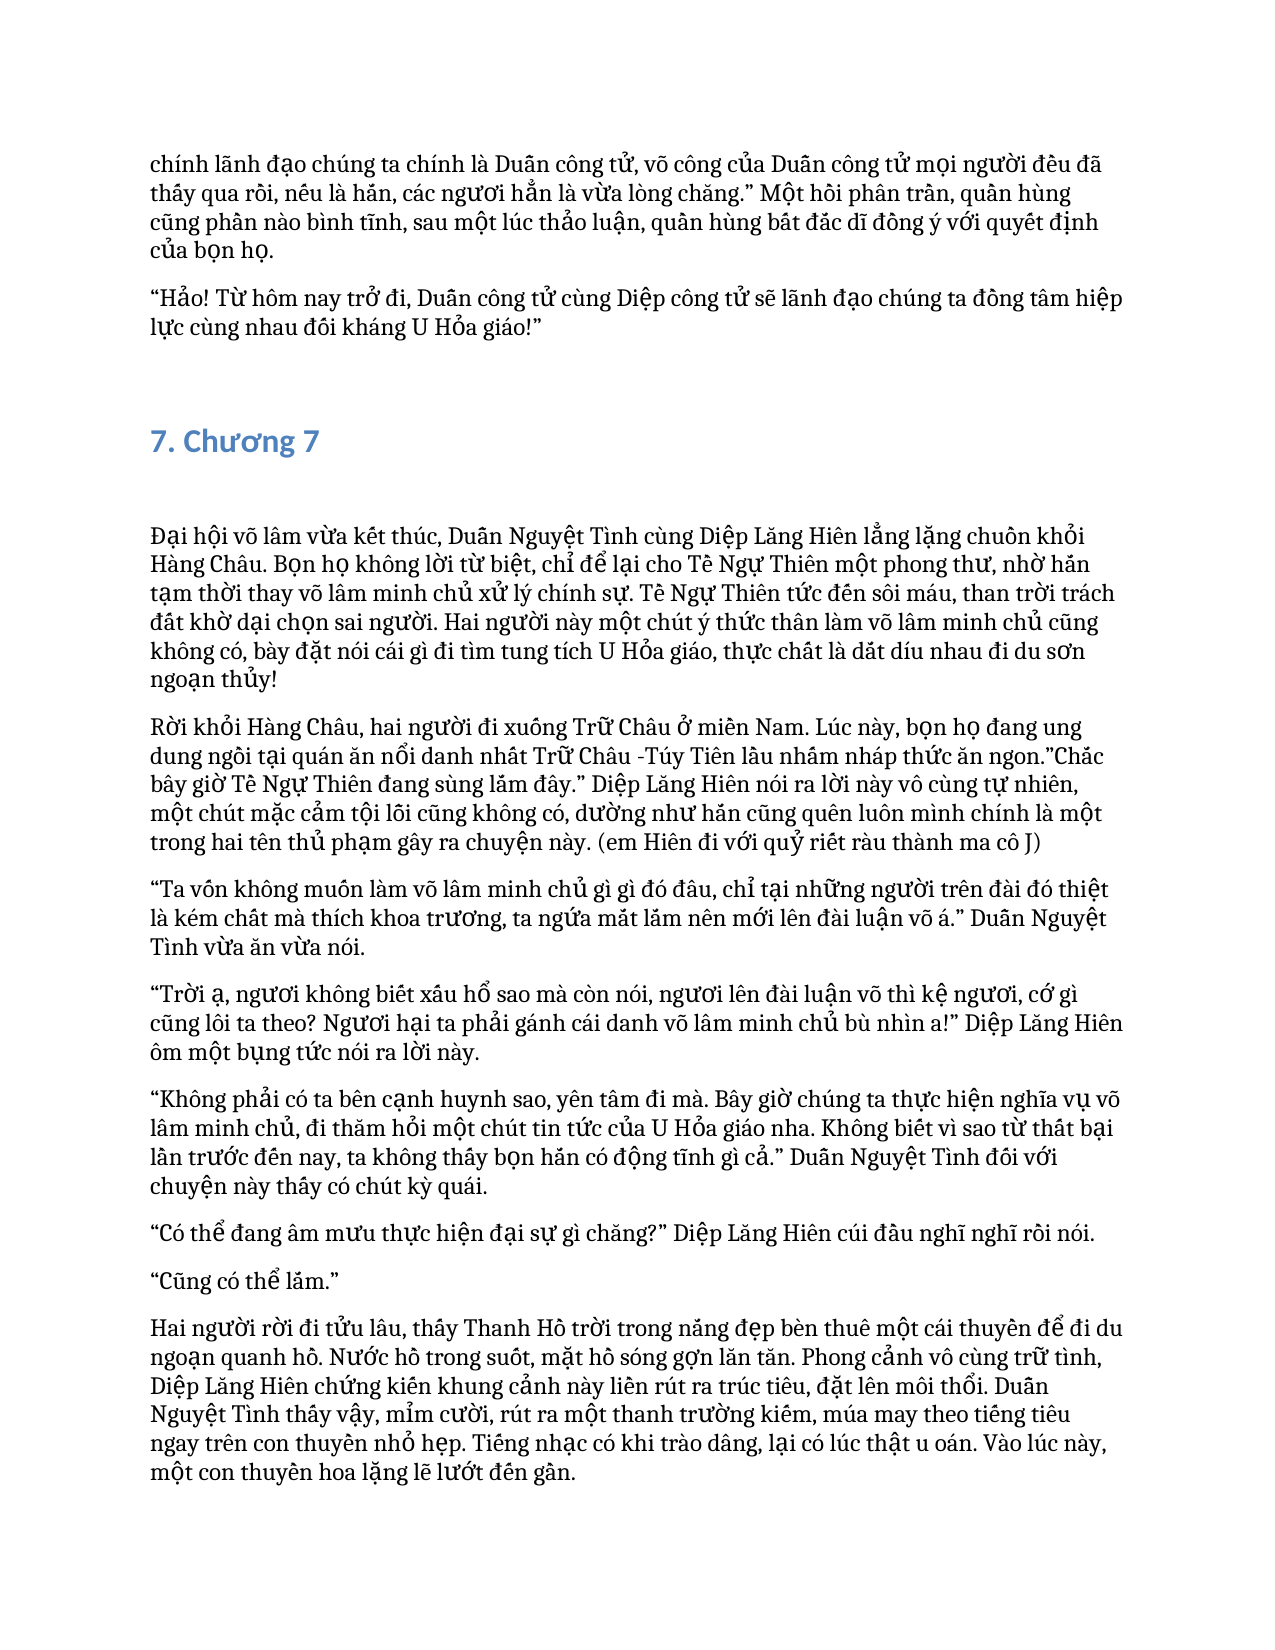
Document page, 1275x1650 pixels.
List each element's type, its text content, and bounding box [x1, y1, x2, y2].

text Rời khỏi Hàng Châu, hai người đi xuống Trữ Châu ở miền Nam. Lúc này, bọn họ đang ung dung ngồi tại quán ăn nổi danh nhất Trữ Châu -Túy Tiên lầu nhấm nháp thức ăn ngon.”Chắc bây giờ Tề Ngự Thiên đang sùng lắm đây.” Diệp Lăng Hiên nói ra lời này vô cùng tự nhiên, một chút mặc cảm tội lỗi cũng không có, dường như hắn cũng quên luôn mình chính là một trong hai tên thủ phạm gây ra chuyện này. (em Hiên đi với quỷ riết ràu thành ma cô J) [150, 713, 1125, 857]
text Đại hội võ lâm vừa kết thúc, Duẫn Nguyệt Tình cùng Diệp Lăng Hiên lẳng lặng chuồn khỏi Hàng Châu. Bọn họ không lời từ biệt, chỉ để lại cho Tề Ngự Thiên một phong thư, nhờ hắn tạm thời thay võ lâm minh chủ xử lý chính sự. Tề Ngự Thiên tức đến sôi máu, than trời trách đất khờ dại chọn sai người. Hai người này một chút ý thức thân làm võ lâm minh chủ cũng không có, bày đặt nói cái gì đi tìm tung tích U Hỏa giáo, thực chất là dắt díu nhau đi du sơn ngoạn thủy! [150, 464, 1125, 694]
subtitle 7. Chương 7 [150, 419, 1125, 460]
text “Ta vốn không muốn làm võ lâm minh chủ gì gì đó đâu, chỉ tại những người trên đài đó thiệt là kém chất mà thích khoa trương, ta ngứa mắt lắm nên mới lên đài luận võ á.” Duẫn Nguyệt Tình vừa ăn vừa nói. [150, 875, 1125, 962]
text “Cũng có thể lắm.” [150, 1267, 1125, 1295]
text “Hảo! Từ hôm nay trở đi, Duẫn công tử cùng Diệp công tử sẽ lãnh đạo chúng ta đồng tâm hiệp lực cùng nhau đối kháng U Hỏa giáo!” [150, 284, 1125, 399]
text “Có thể đang âm mưu thực hiện đại sự gì chăng?” Diệp Lăng Hiên cúi đầu nghĩ nghĩ rồi nói. [150, 1219, 1125, 1248]
text “Trời ạ, ngươi không biết xấu hổ sao mà còn nói, ngươi lên đài luận võ thì kệ ngươi, cớ gì cũng lôi ta theo? Ngươi hại ta phải gánh cái danh võ lâm minh chủ bù nhìn a!” Diệp Lăng Hiên ôm một bụng tức nói ra lời này. [150, 980, 1125, 1067]
text Hai người rời đi tửu lâu, thấy Thanh Hồ trời trong nắng đẹp bèn thuê một cái thuyền để đi du ngoạn quanh hồ. Nước hồ trong suốt, mặt hồ sóng gợn lăn tăn. Phong cảnh vô cùng trữ tình, Diệp Lăng Hiên chứng kiến khung cảnh này liền rút ra trúc tiêu, đặt lên môi thổi. Duẫn Nguyệt Tình thấy vậy, mỉm cười, rút ra một thanh trường kiếm, múa may theo tiếng tiêu ngay trên con thuyền nhỏ hẹp. Tiếng nhạc có khi trào dâng, lại có lúc thật u oán. Vào lúc này, một con thuyền hoa lặng lẽ lướt đến gần. [150, 1314, 1125, 1487]
text “Không phải có ta bên cạnh huynh sao, yên tâm đi mà. Bây giờ chúng ta thực hiện nghĩa vụ võ lâm minh chủ, đi thăm hỏi một chút tin tức của U Hỏa giáo nha. Không biết vì sao từ thất bại lần trước đến nay, ta không thấy bọn hắn có động tĩnh gì cả.” Duẫn Nguyệt Tình đối với chuyện này thấy có chút kỳ quái. [150, 1085, 1125, 1200]
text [150, 150, 1125, 265]
